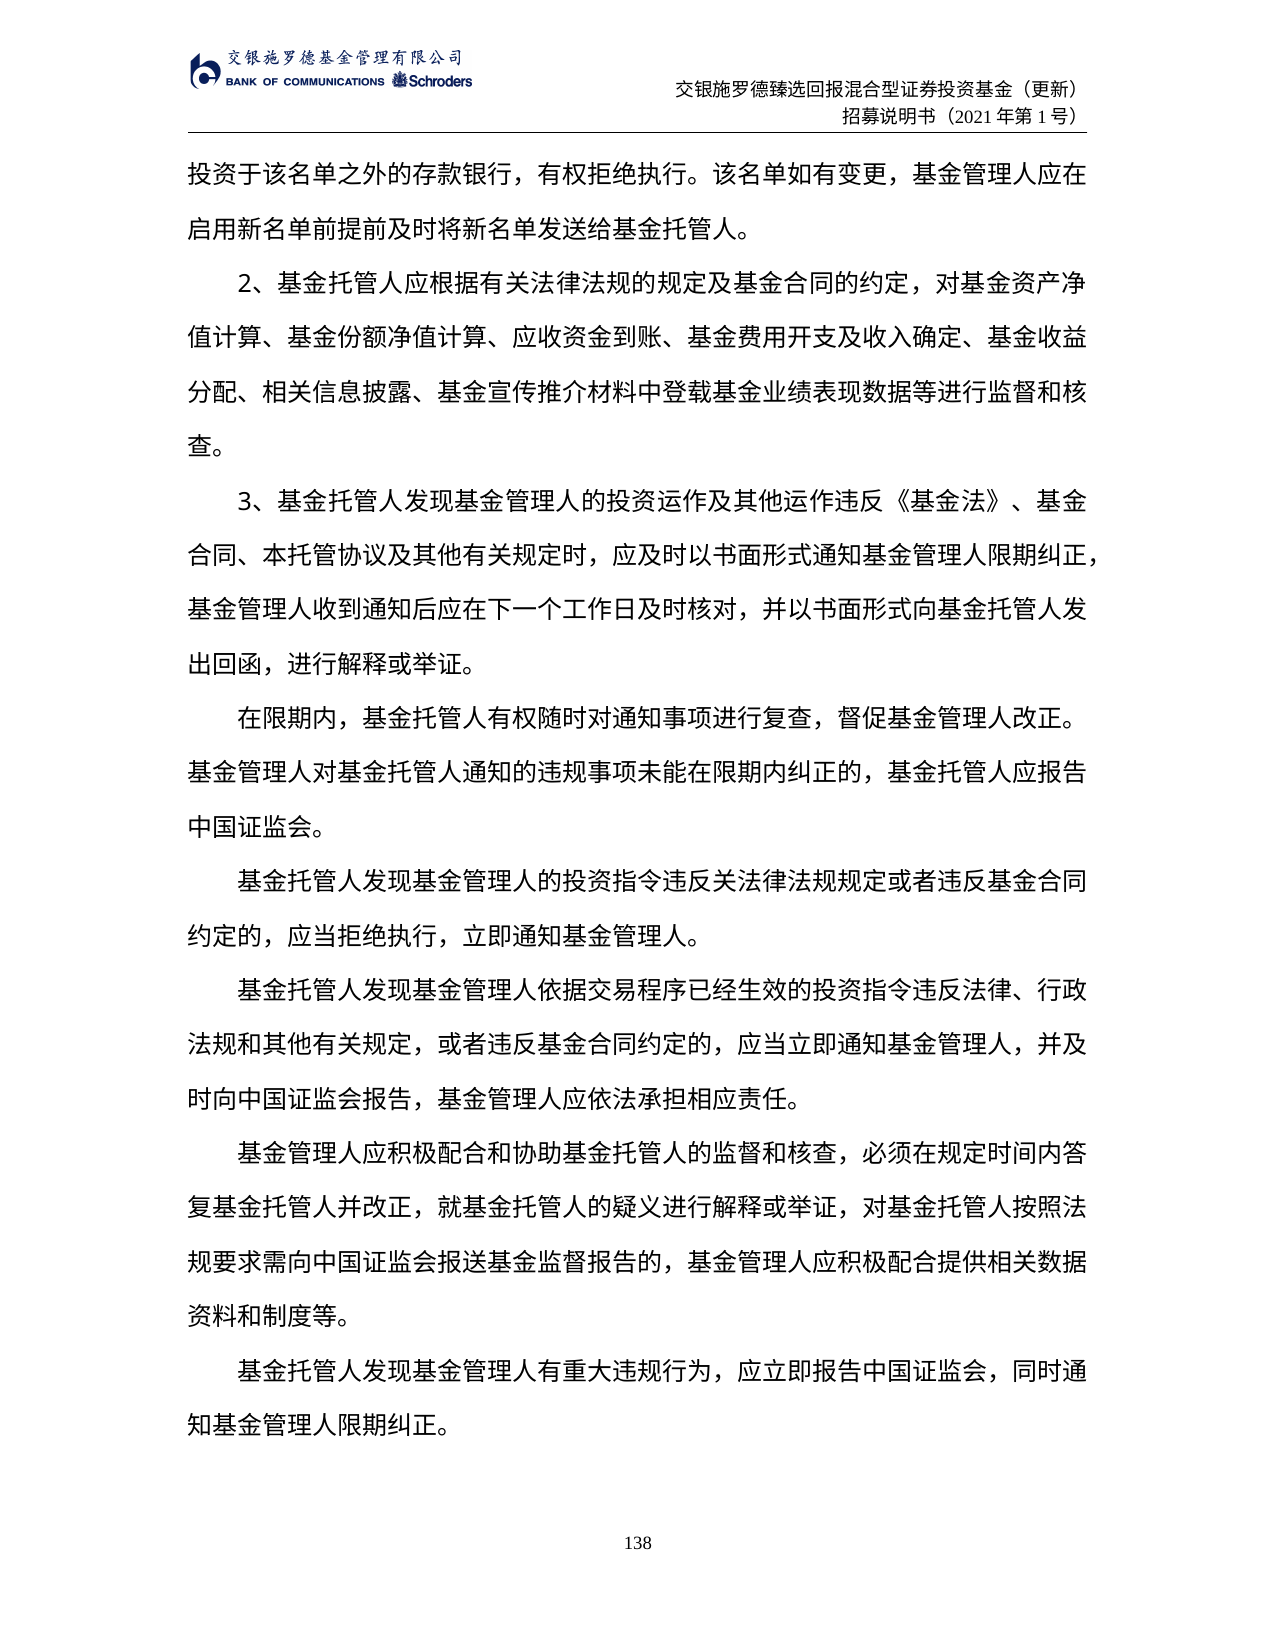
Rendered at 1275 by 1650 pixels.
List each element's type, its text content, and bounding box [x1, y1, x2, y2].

text 基金管理人应积极配合和协助基金托管人的监督和核查，必须在规定时间内答复基金托管人并改正，就基金托管人的疑义进行解释或举证，对基金托管人按照法规要求需向中国证监会报送基金监督报告的，基金管理人应积极配合提供相关数据资料和制度等。 [187, 1133, 1087, 1333]
text 2、基金托管人应根据有关法律法规的规定及基金合同的约定，对基金资产净值计算、基金份额净值计算、应收资金到账、基金费用开支及收入确定、基金收益分配、相关信息披露、基金宣传推介材料中登载基金业绩表现数据等进行监督和核查。 [187, 263, 1087, 463]
text 基金托管人发现基金管理人有重大违规行为，应立即报告中国证监会，同时通知基金管理人限期纠正。 [187, 1351, 1087, 1442]
text 基金托管人发现基金管理人的投资指令违反关法律法规规定或者违反基金合同约定的，应当拒绝执行，立即通知基金管理人。 [187, 862, 1087, 952]
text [187, 155, 1087, 245]
text 在限期内，基金托管人有权随时对通知事项进行复查，督促基金管理人改正。基金管理人对基金托管人通知的违规事项未能在限期内纠正的，基金托管人应报告中国证监会。 [187, 698, 1087, 843]
picture [190, 50, 472, 89]
text 基金托管人发现基金管理人依据交易程序已经生效的投资指令违反法律、行政法规和其他有关规定，或者违反基金合同约定的，应当立即通知基金管理人，并及时向中国证监会报告，基金管理人应依法承担相应责任。 [187, 970, 1087, 1115]
text 3、基金托管人发现基金管理人的投资运作及其他运作违反《基金法》、基金合同、本托管协议及其他有关规定时，应及时以书面形式通知基金管理人限期纠正，基金管理人收到通知后应在下一个工作日及时核对，并以书面形式向基金托管人发出回函，进行解释或举证。 [187, 481, 1087, 680]
